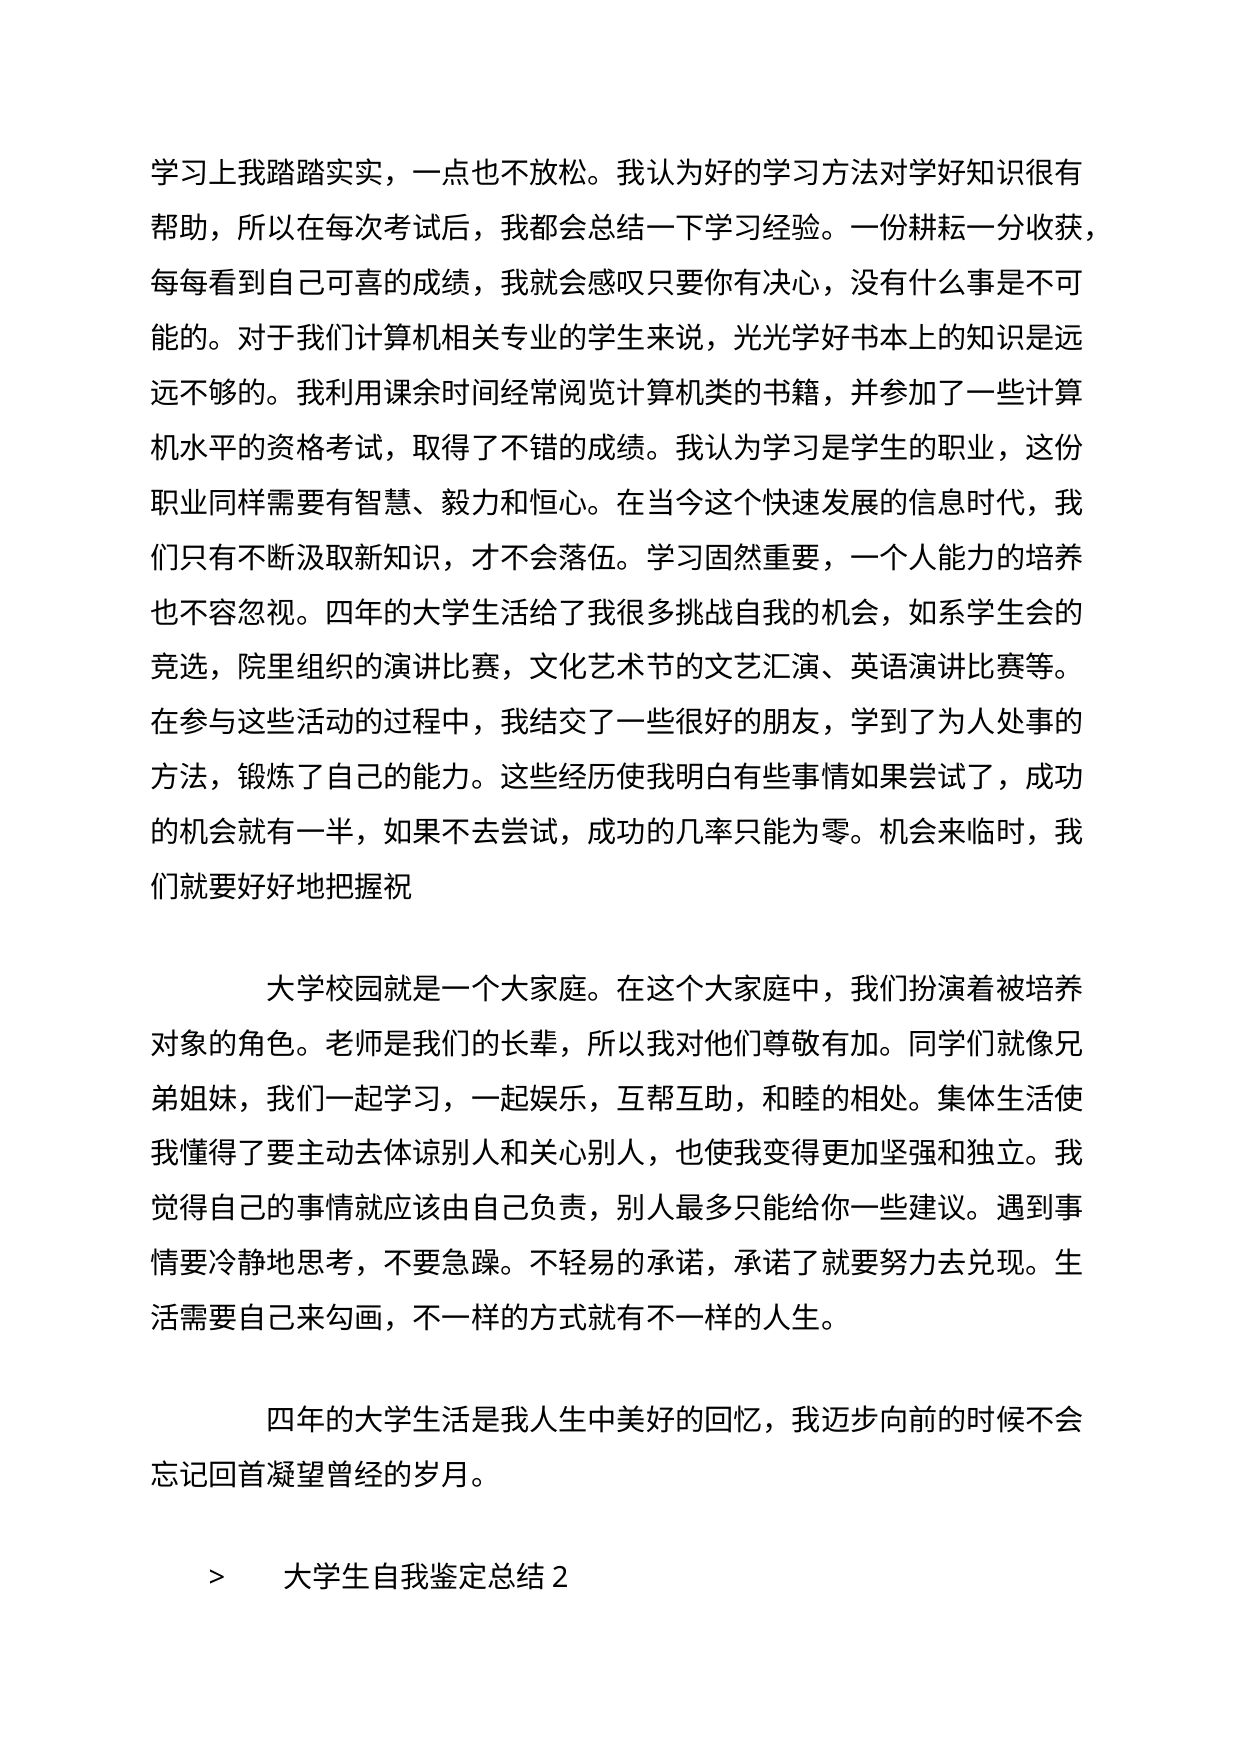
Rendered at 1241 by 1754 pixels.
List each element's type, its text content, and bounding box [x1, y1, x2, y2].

text > 大学生自我鉴定总结2 [150, 1553, 1090, 1596]
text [150, 150, 1090, 906]
text 四年的大学生活是我人生中美好的回忆，我迈步向前的时候不会忘记回首凝望曾经的岁月。 [150, 1397, 1090, 1494]
text 大学校园就是一个大家庭。在这个大家庭中，我们扮演着被培养对象的角色。老师是我们的长辈，所以我对他们尊敬有加。同学们就像兄弟姐妹，我们一起学习，一起娱乐，互帮互助，和睦的相处。集体生活使我懂得了要主动去体谅别人和关心别人，也使我变得更加坚强和独立。我觉得自己的事情就应该由自己负责，别人最多只能给你一些建议。遇到事情要冷静地思考，不要急躁。不轻易的承诺，承诺了就要努力去兑现。生活需要自己来勾画，不一样的方式就有不一样的人生。 [150, 965, 1090, 1337]
